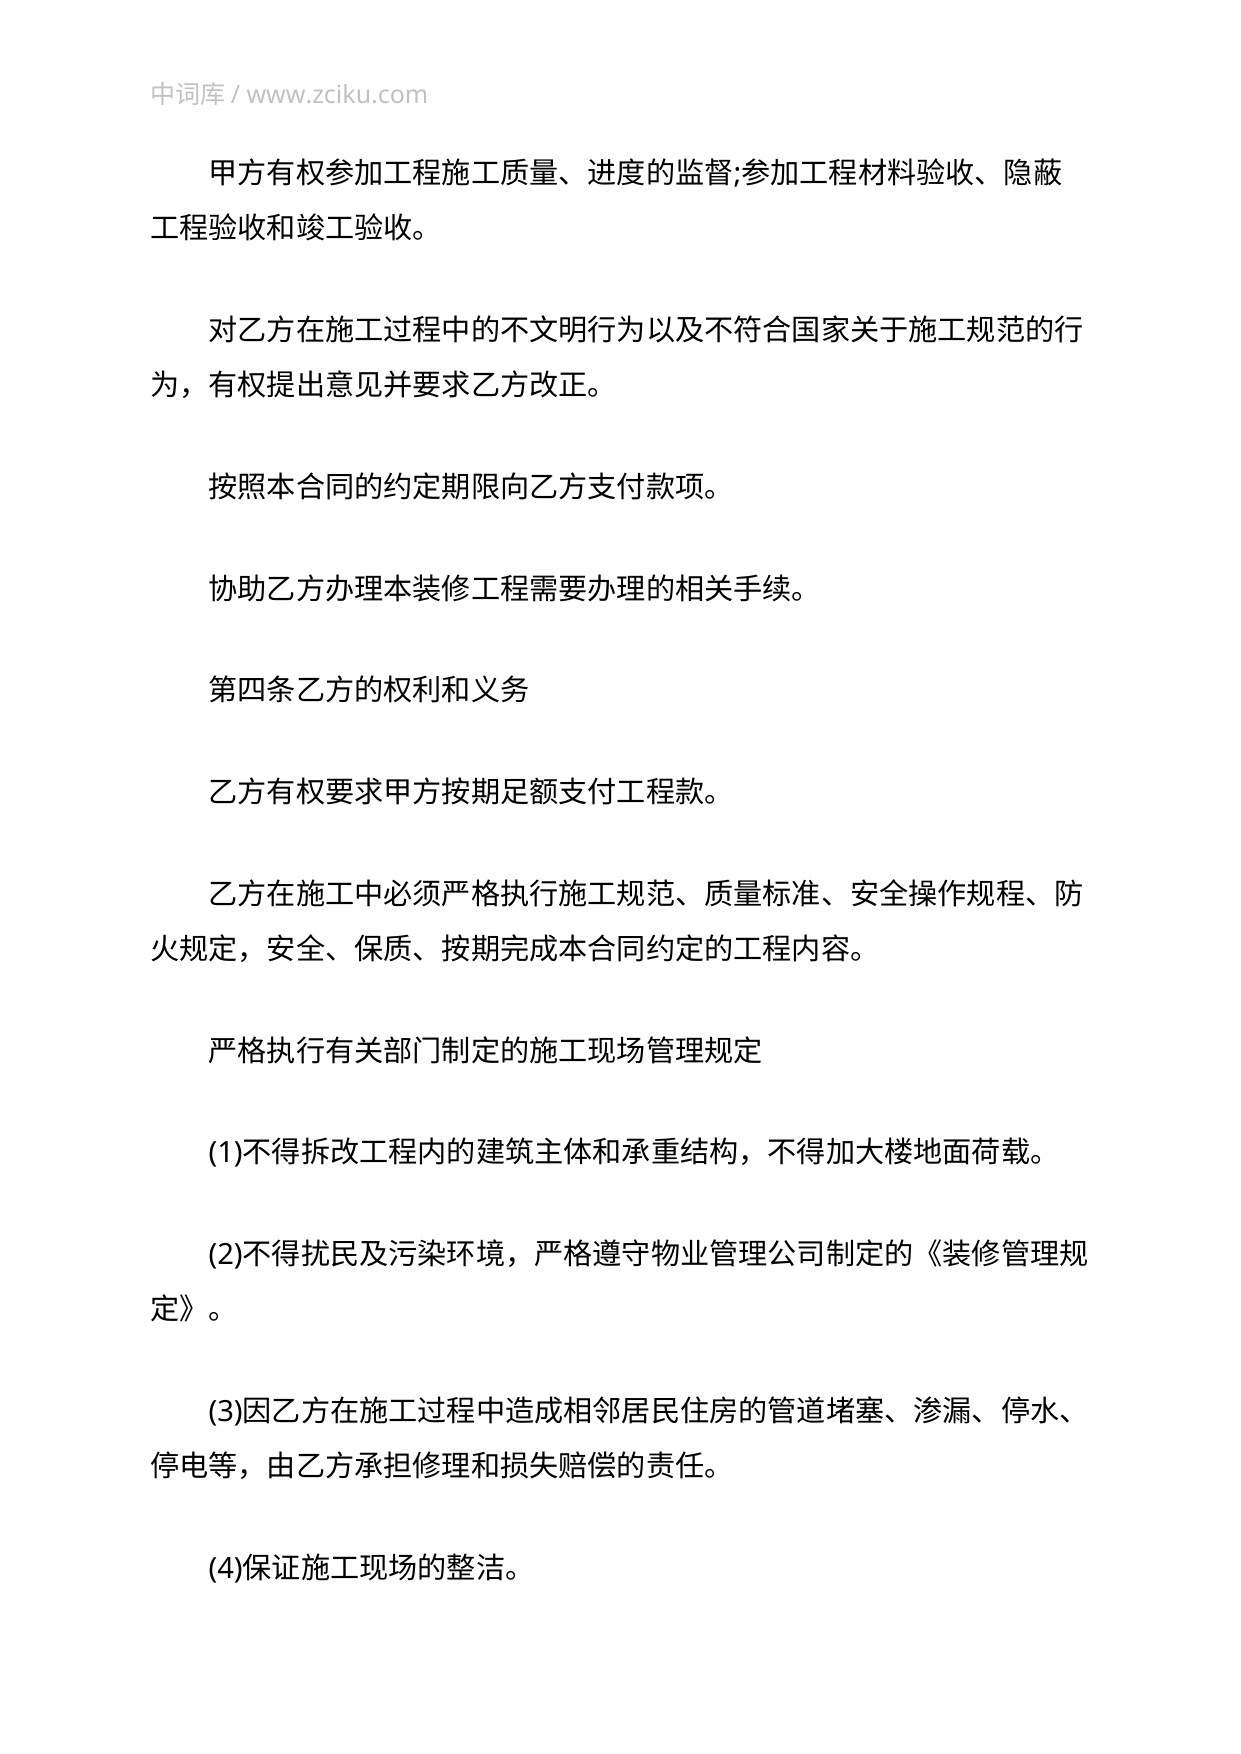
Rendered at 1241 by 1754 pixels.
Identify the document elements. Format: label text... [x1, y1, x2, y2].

text 协助乙方办理本装修工程需要办理的相关手续。 [150, 565, 1090, 607]
text 甲方有权参加工程施工质量、进度的监督;参加工程材料验收、隐蔽工程验收和竣工验收。 [150, 150, 1090, 247]
text 对乙方在施工过程中的不文明行为以及不符合国家关于施工规范的行为，有权提出意见并要求乙方改正。 [150, 307, 1090, 404]
text 乙方有权要求甲方按期足额支付工程款。 [150, 769, 1090, 811]
text 按照本合同的约定期限向乙方支付款项。 [150, 463, 1090, 506]
text 第四条乙方的权利和义务 [150, 667, 1090, 709]
text 严格执行有关部门制定的施工现场管理规定 [150, 1027, 1090, 1069]
text (3)因乙方在施工过程中造成相邻居民住房的管道堵塞、渗漏、停水、停电等，由乙方承担修理和损失赔偿的责任。 [150, 1388, 1090, 1485]
text (2)不得扰民及污染环境，严格遵守物业管理公司制定的《装修管理规定》。 [150, 1231, 1090, 1328]
text (4)保证施工现场的整洁。 [150, 1544, 1090, 1587]
text 乙方在施工中必须严格执行施工规范、质量标准、安全操作规程、防火规定，安全、保质、按期完成本合同约定的工程内容。 [150, 871, 1090, 968]
text (1)不得拆改工程内的建筑主体和承重结构，不得加大楼地面荷载。 [150, 1129, 1090, 1171]
